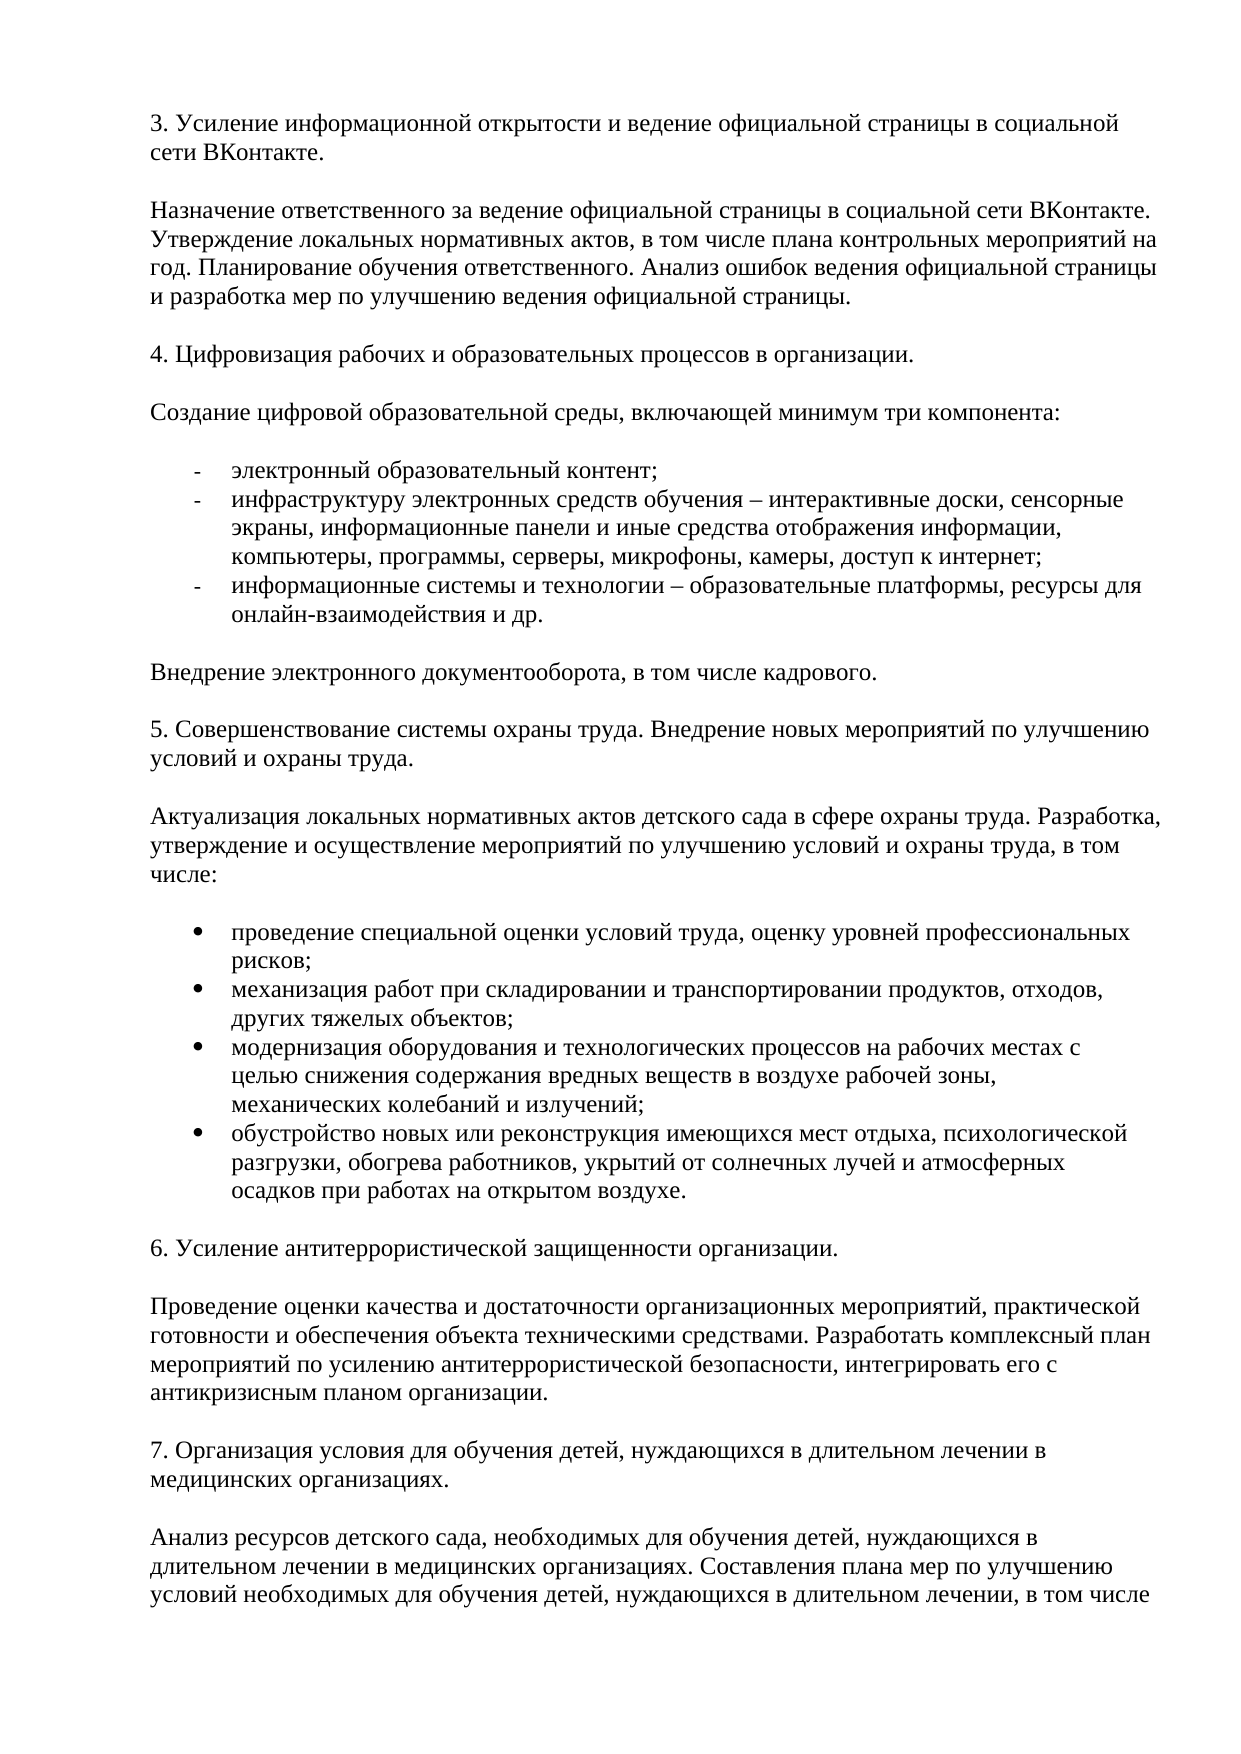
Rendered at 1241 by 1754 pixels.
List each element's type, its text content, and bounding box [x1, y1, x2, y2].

list инфраструктуру электронных средств обучения – интерактивные доски, сенсорные экраны, информационные панели и иные средства отображения информации, компьютеры, программы, серверы, микрофоны, камеры, доступ к интернет; [194, 484, 1147, 570]
text Внедрение электронного документооборота, в том числе кадрового. [150, 657, 1166, 685]
list проведение специальной оценки условий труда, оценку уровней профессиональных рисков; [194, 917, 1147, 974]
list механизация работ при складировании и транспортировании продуктов, отходов, других тяжелых объектов; [194, 974, 1147, 1032]
list информационные системы и технологии – образовательные платформы, ресурсы для онлайн-взаимодействия и др. [194, 570, 1147, 627]
text 7. Организация условия для обучения детей, нуждающихся в длительном лечении в медицинских организациях. [150, 1435, 1166, 1493]
text 5. Совершенствование системы охраны труда. Внедрение новых мероприятий по улучшению условий и охраны труда. [150, 714, 1166, 772]
list обустройство новых или реконструкция имеющихся мест отдыха, психологической разгрузки, обогрева работников, укрытий от солнечных лучей и атмосферных осадков при работах на открытом воздухе. [194, 1118, 1147, 1204]
list электронный образовательный контент; [194, 455, 1147, 484]
text Проведение оценки качества и достаточности организационных мероприятий, практической готовности и обеспечения объекта техническими средствами. Разработать комплексный план мероприятий по усилению антитеррористической безопасности, интегрировать его с антикризисным планом организации. [150, 1291, 1166, 1406]
text Актуализация локальных нормативных актов детского сада в сфере охраны труда. Разработка, утверждение и осуществление мероприятий по улучшению условий и охраны труда, в том числе: [150, 801, 1166, 887]
text 3. Усиление информационной открытости и ведение официальной страницы в социальной сети ВКонтакте. [150, 108, 1166, 166]
list модернизация оборудования и технологических процессов на рабочих местах с целью снижения содержания вредных веществ в воздухе рабочей зоны, механических колебаний и излучений; [194, 1032, 1147, 1118]
text Создание цифровой образовательной среды, включающей минимум три компонента: [150, 397, 1166, 426]
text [150, 1522, 1166, 1608]
text 4. Цифровизация рабочих и образовательных процессов в организации. [150, 339, 1166, 368]
text 6. Усиление антитеррористической защищенности организации. [150, 1233, 1166, 1262]
text Назначение ответственного за ведение официальной страницы в социальной сети ВКонтакте. Утверждение локальных нормативных актов, в том числе плана контрольных мероприятий на год. Планирование обучения ответственного. Анализ ошибок ведения официальной страницы и разработка мер по улучшению ведения официальной страницы. [150, 195, 1166, 310]
